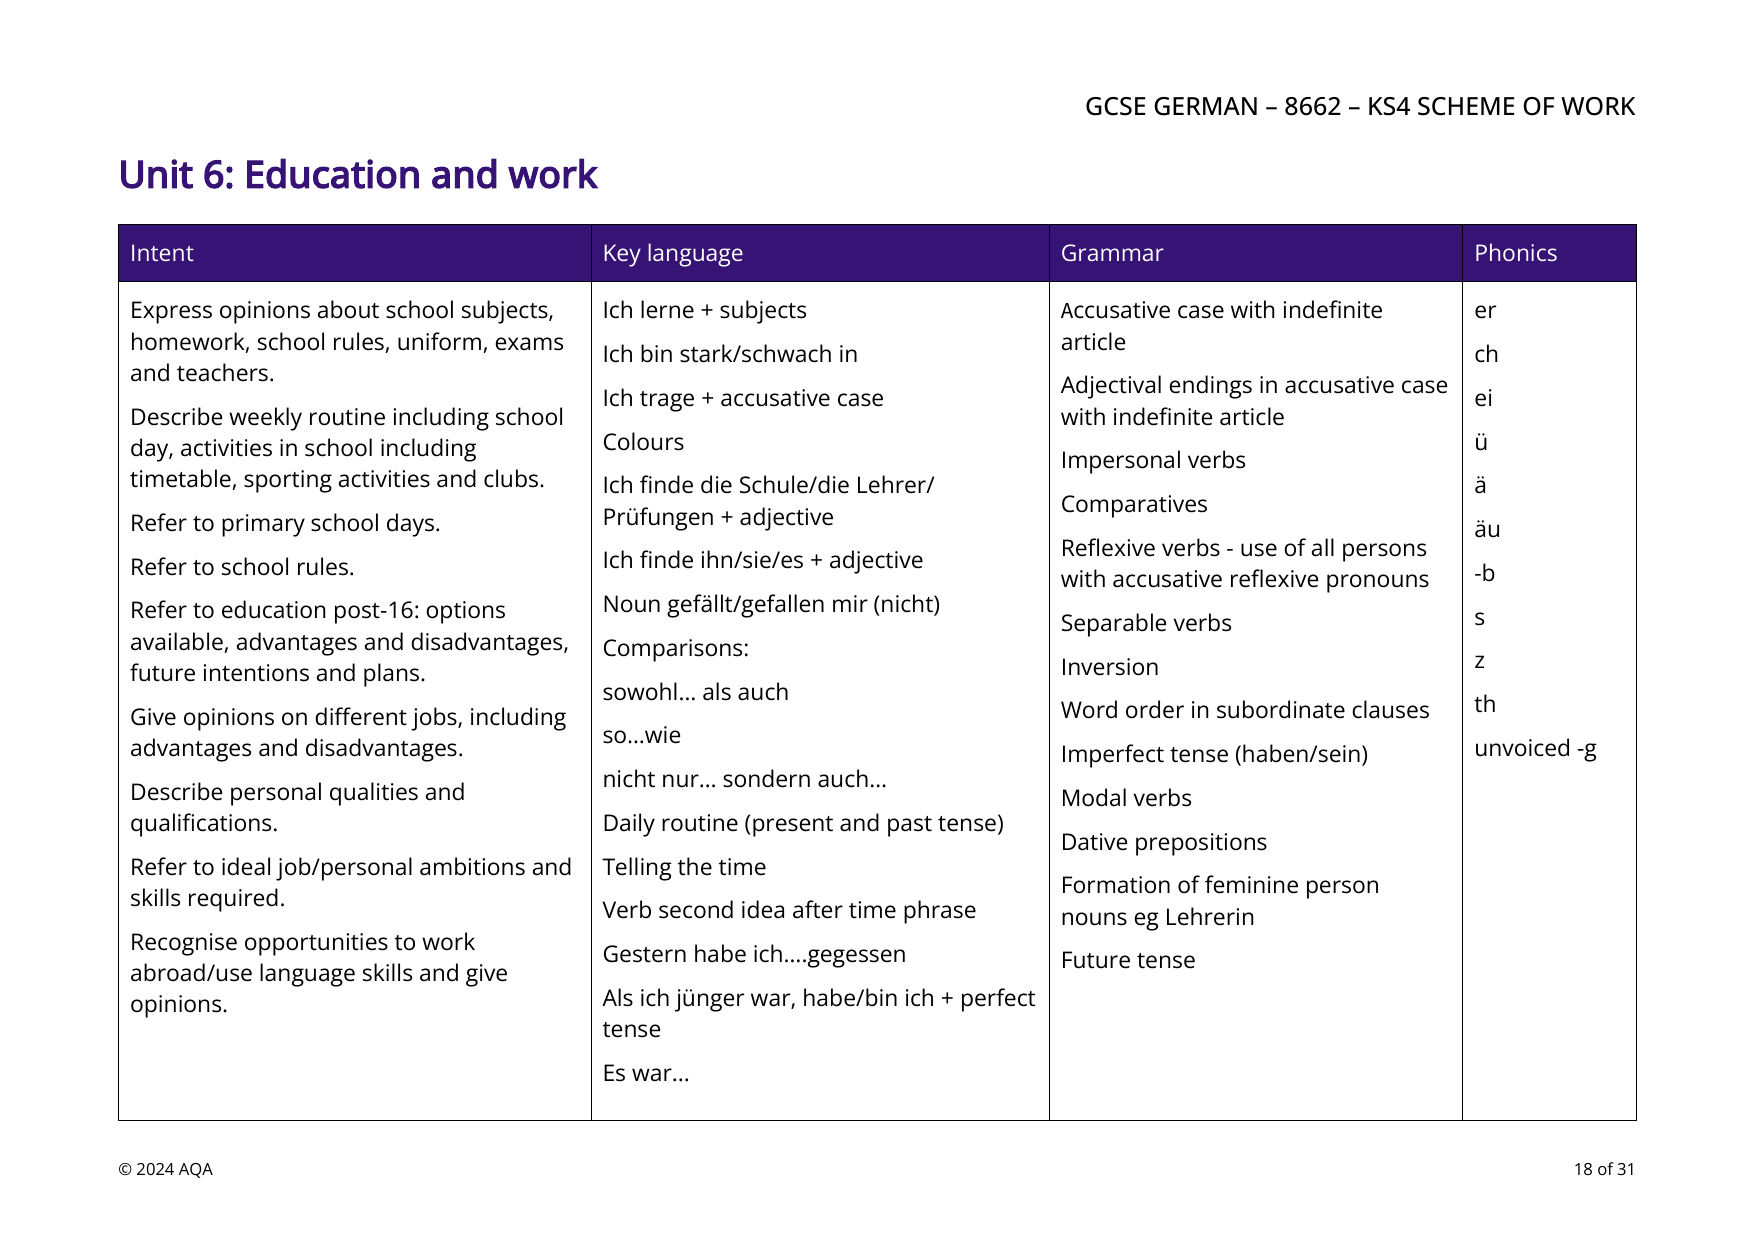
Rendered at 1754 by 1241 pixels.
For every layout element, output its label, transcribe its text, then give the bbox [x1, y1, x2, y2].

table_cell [1050, 282, 1462, 1119]
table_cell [119, 282, 591, 1119]
subtitle Unit 6: Education and work [118, 148, 1636, 199]
table_header Phonics [1463, 225, 1636, 281]
table_header Grammar [1050, 225, 1462, 281]
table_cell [592, 282, 1049, 1119]
table_cell er ch ei ü ä äu -b s z th unvoiced -g [1463, 282, 1636, 1119]
table_header Key language [592, 225, 1049, 281]
table_header Intent [119, 225, 591, 281]
